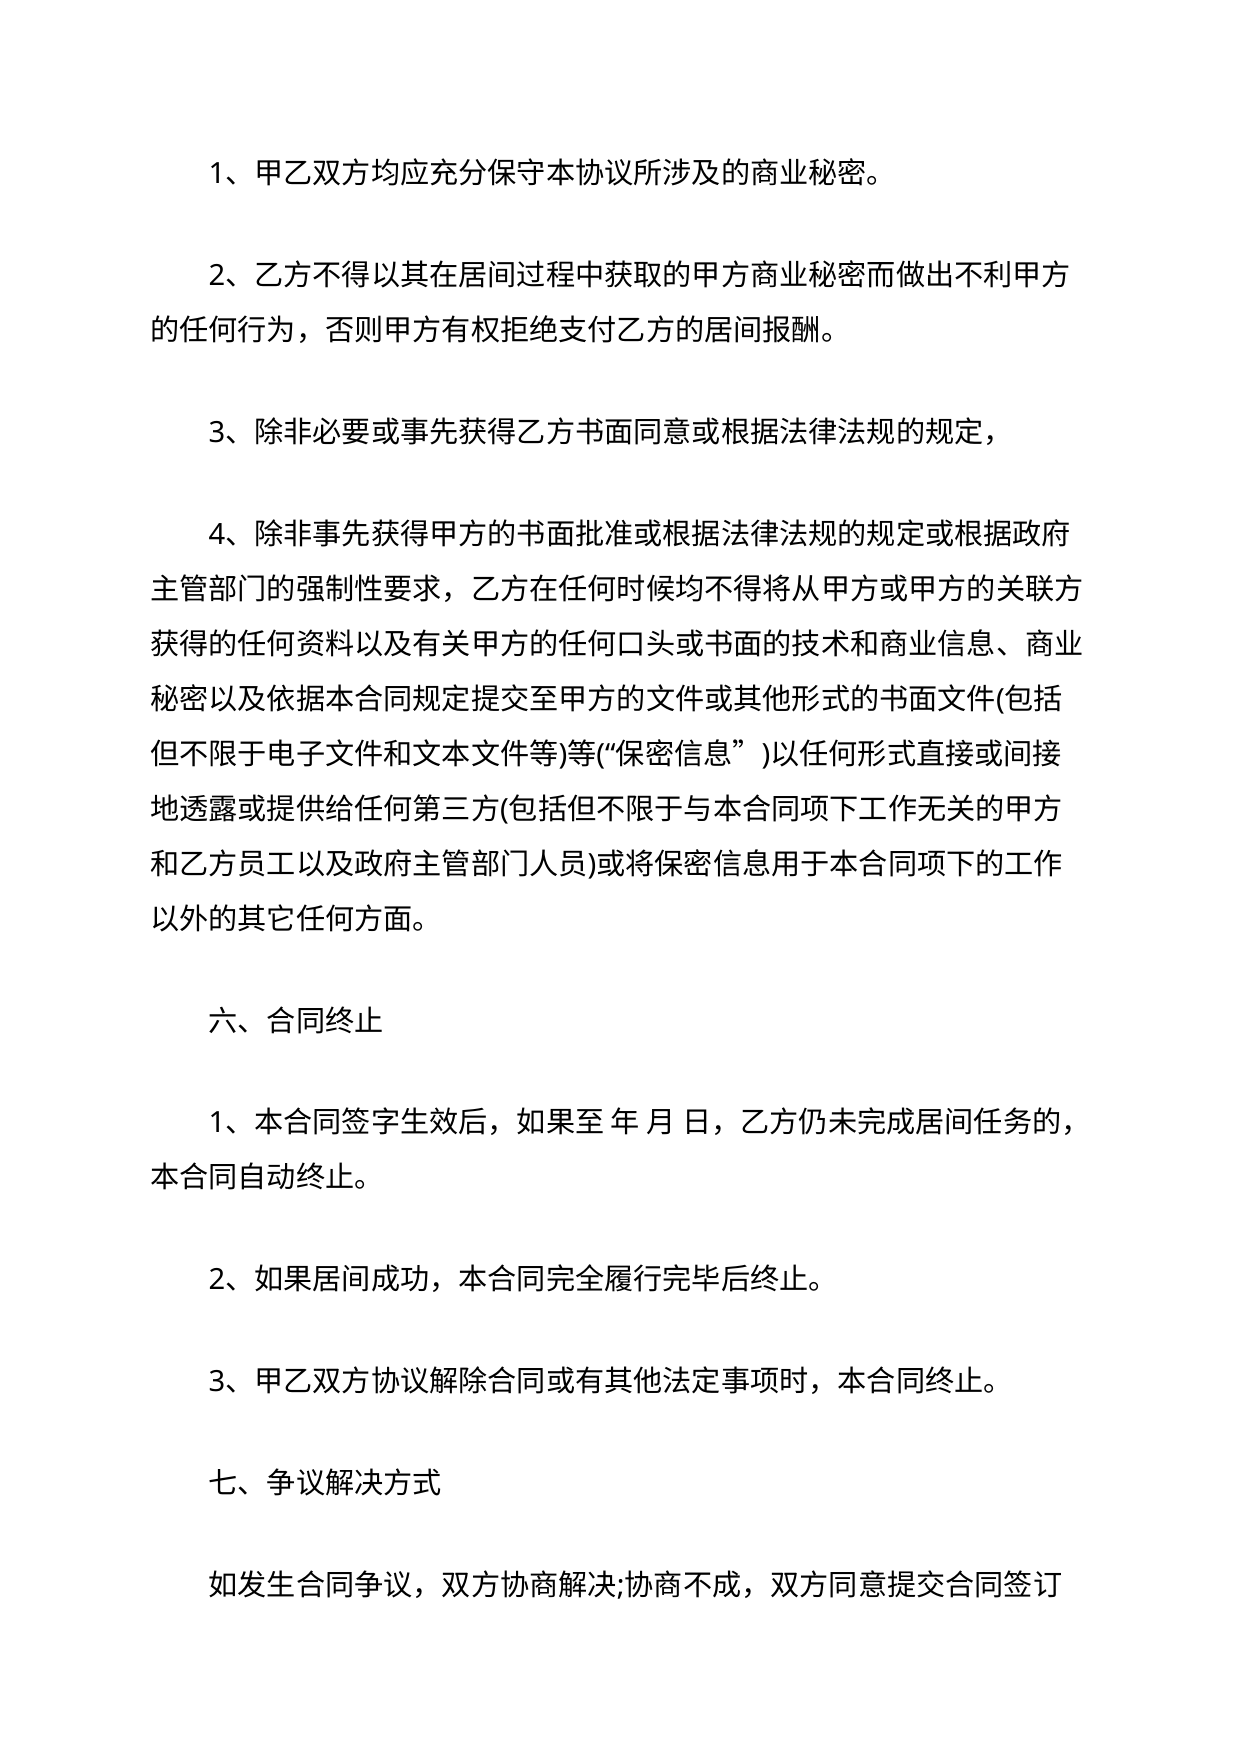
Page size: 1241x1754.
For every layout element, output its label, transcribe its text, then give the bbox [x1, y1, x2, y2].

text 4、除非事先获得甲方的书面批准或根据法律法规的规定或根据政府主管部门的强制性要求，乙方在任何时候均不得将从甲方或甲方的关联方获得的任何资料以及有关甲方的任何口头或书面的技术和商业信息、商业秘密以及依据本合同规定提交至甲方的文件或其他形式的书面文件(包括但不限于电子文件和文本文件等)等(“保密信息”)以任何形式直接或间接地透露或提供给任何第三方(包括但不限于与本合同项下工作无关的甲方和乙方员工以及政府主管部门人员)或将保密信息用于本合同项下的工作以外的其它任何方面。 [150, 511, 1090, 938]
text 1、本合同签字生效后，如果至 年 月 日，乙方仍未完成居间任务的，本合同自动终止。 [150, 1099, 1090, 1196]
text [150, 1562, 1090, 1604]
text 3、除非必要或事先获得乙方书面同意或根据法律法规的规定， [150, 409, 1090, 451]
text 2、乙方不得以其在居间过程中获取的甲方商业秘密而做出不利甲方的任何行为，否则甲方有权拒绝支付乙方的居间报酬。 [150, 252, 1090, 349]
text 六、合同终止 [150, 997, 1090, 1039]
text 1、甲乙双方均应充分保守本协议所涉及的商业秘密。 [150, 150, 1090, 192]
text 3、甲乙双方协议解除合同或有其他法定事项时，本合同终止。 [150, 1358, 1090, 1400]
text 七、争议解决方式 [150, 1460, 1090, 1502]
text 2、如果居间成功，本合同完全履行完毕后终止。 [150, 1256, 1090, 1298]
